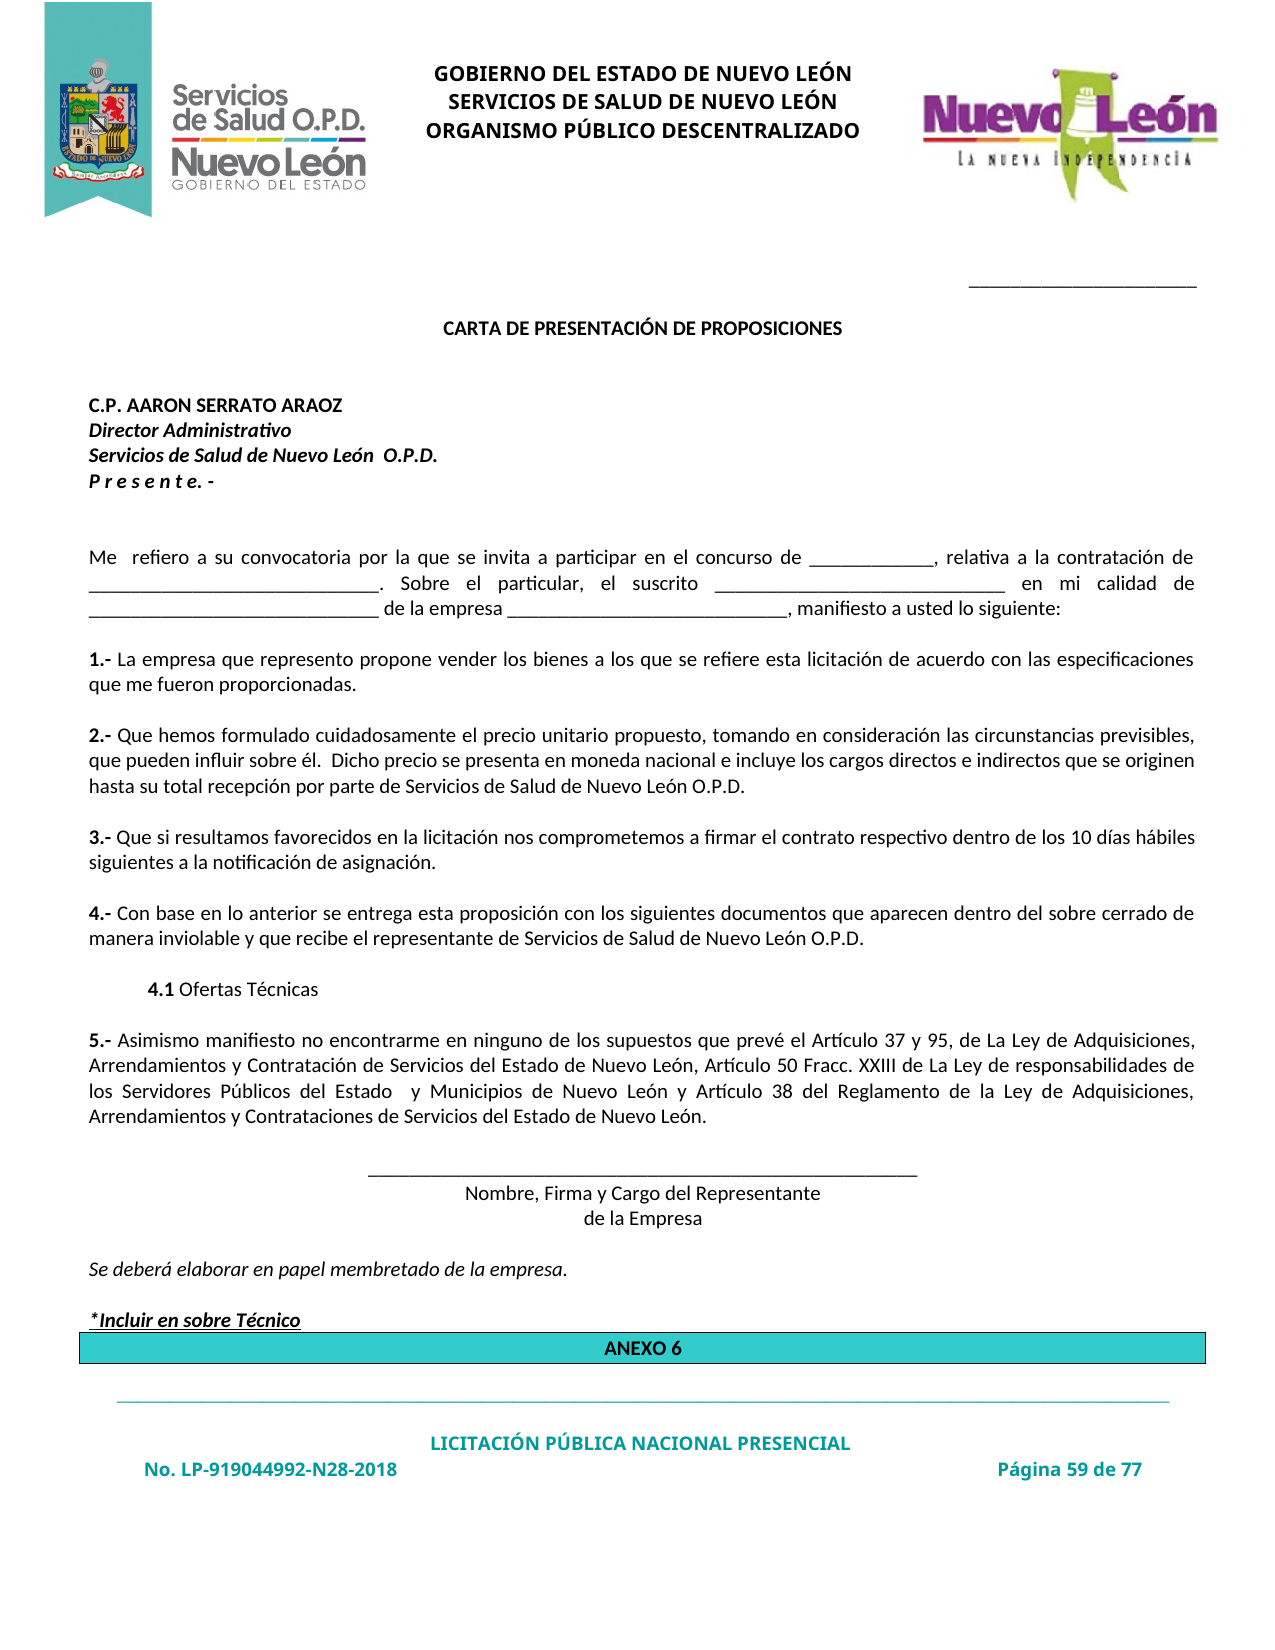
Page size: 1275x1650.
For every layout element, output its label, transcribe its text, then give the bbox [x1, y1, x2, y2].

text C.P. AARON SERRATO ARAOZ [89, 392, 1197, 417]
text P r e s e n t e. - [89, 468, 1197, 493]
text 5.- Asimismo manifiesto no encontrarme en ninguno de los supuestos que prevé el Artículo 37 y 95, de La Ley de Adquisiciones, Arrendamientos y Contratación de Servicios del Estado de Nuevo León, Artículo 50 Fracc. XXIII de La Ley de responsabilidades de los Servidores Públicos del Estado y Municipios de Nuevo León y Artículo 38 del Reglamento de la Ley de Adquisiciones, Arrendamientos y Contrataciones de Servicios del Estado de Nuevo León. [89, 1027, 1197, 1129]
text 4.1 Ofertas Técnicas [148, 976, 1197, 1002]
text de la Empresa [89, 1205, 1197, 1231]
text Director Administrativo [89, 417, 1197, 443]
text ______________________ [89, 265, 1197, 290]
text ANEXO 6 [80, 1333, 1205, 1363]
text *Incluir en sobre Técnico [89, 1307, 1197, 1332]
picture [15, 2, 1249, 229]
text Me refiero a su convocatoria por la que se invita a participar en el concurso de ____________, relativa a la contratación de ____________________________. Sobre el particular, el suscrito ____________________________ en mi calidad de ____________________________ de la empresa ___________________________, manifiesto a usted lo siguiente: [89, 544, 1197, 621]
text _____________________________________________________ [89, 1154, 1197, 1180]
text Nombre, Firma y Cargo del Representante [89, 1180, 1197, 1205]
text CARTA DE PRESENTACIÓN DE PROPOSICIONES [89, 316, 1197, 341]
text Se deberá elaborar en papel membretado de la empresa. [89, 1256, 1197, 1281]
text 3.- Que si resultamos favorecidos en la licitación nos comprometemos a firmar el contrato respectivo dentro de los 10 días hábiles siguientes a la notificación de asignación. [89, 824, 1197, 875]
text 4.- Con base en lo anterior se entrega esta proposición con los siguientes documentos que aparecen dentro del sobre cerrado de manera inviolable y que recibe el representante de Servicios de Salud de Nuevo León O.P.D. [89, 900, 1197, 951]
text Servicios de Salud de Nuevo León O.P.D. [89, 443, 1197, 468]
text 2.- Que hemos formulado cuidadosamente el precio unitario propuesto, tomando en consideración las circunstancias previsibles, que pueden influir sobre él. Dicho precio se presenta en moneda nacional e incluye los cargos directos e indirectos que se originen hasta su total recepción por parte de Servicios de Salud de Nuevo León O.P.D. [89, 722, 1197, 798]
text 1.- La empresa que represento propone vender los bienes a los que se refiere esta licitación de acuerdo con las especificaciones que me fueron proporcionadas. [89, 646, 1197, 697]
